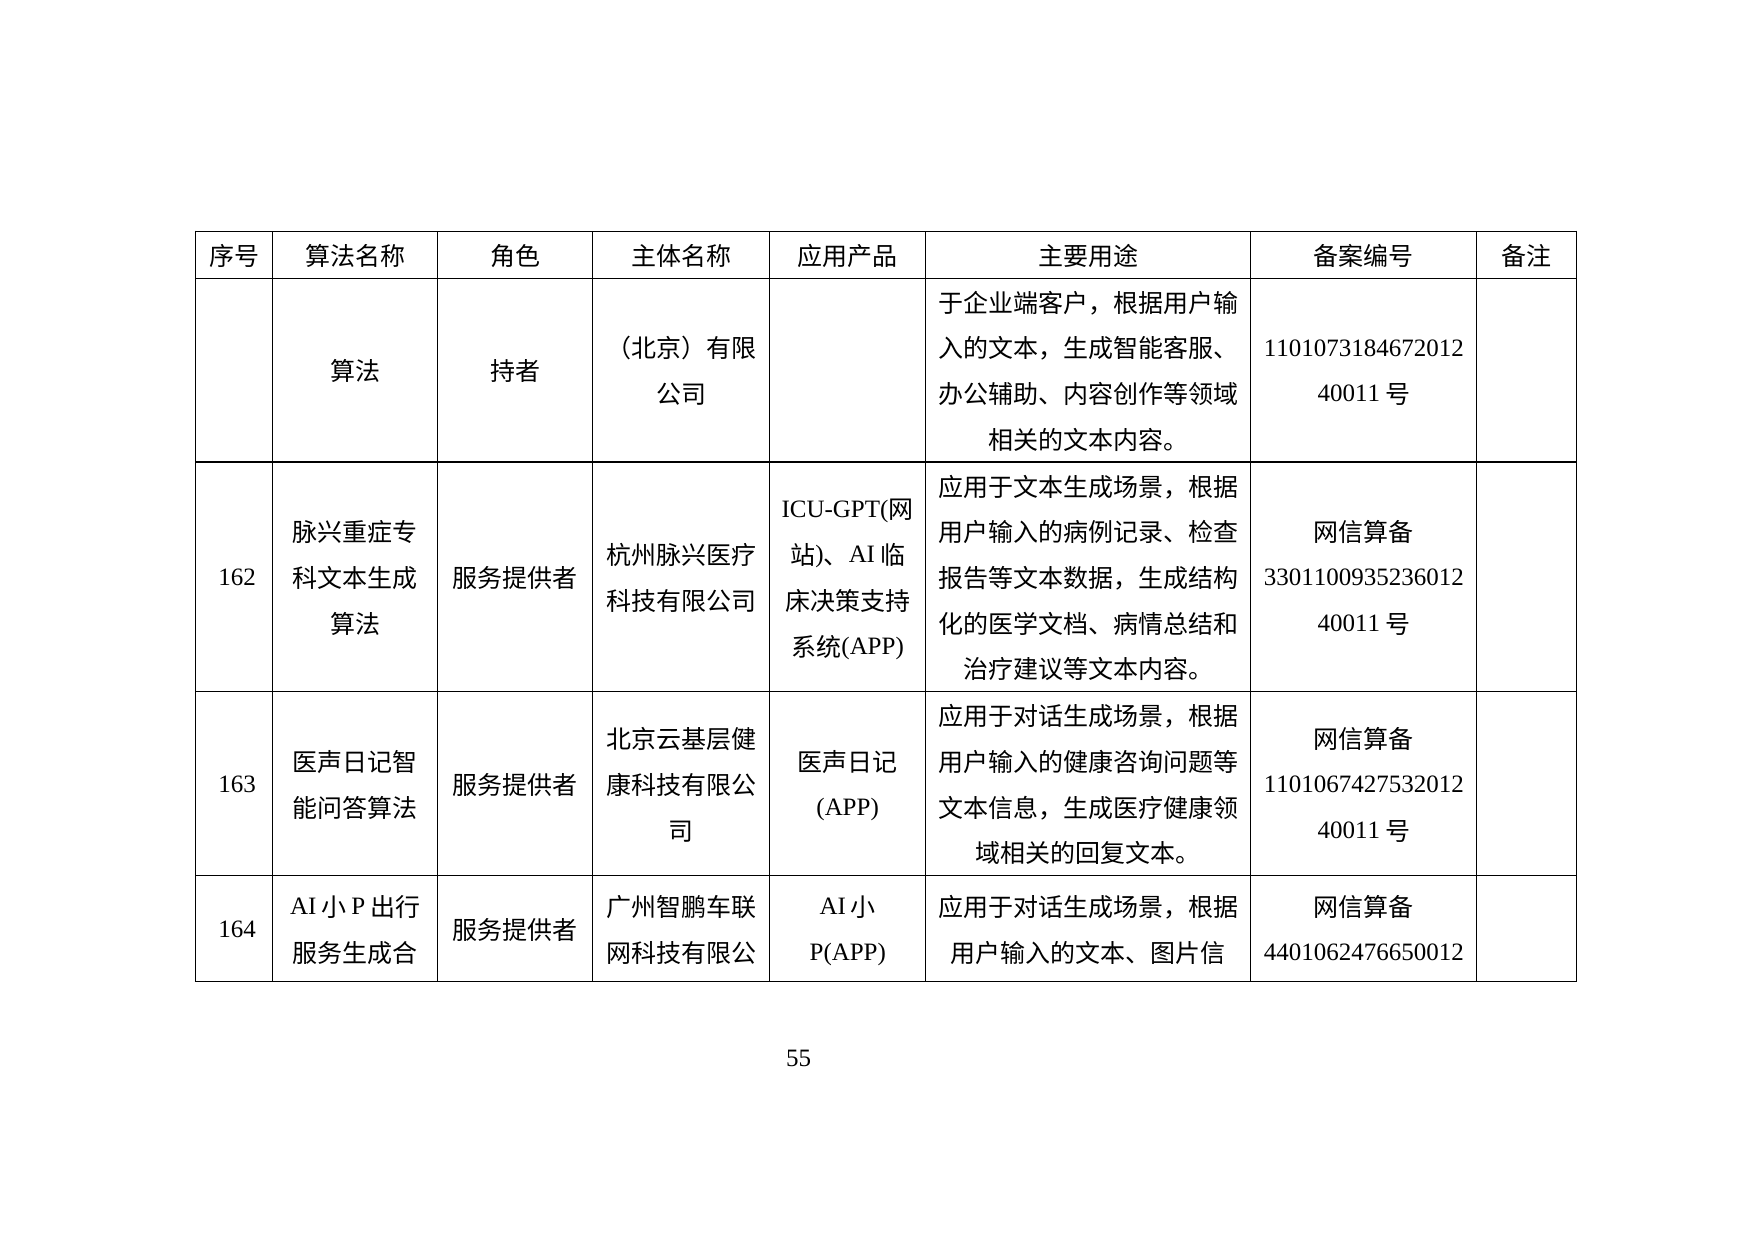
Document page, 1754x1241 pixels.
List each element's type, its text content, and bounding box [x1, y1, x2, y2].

table_cell 网信算备440106247665001240029号 [1251, 876, 1476, 981]
table_cell AI小P(APP) [770, 876, 925, 981]
table_cell [196, 876, 272, 981]
table_cell 医声日记(APP) [770, 692, 925, 875]
table_cell 网信算备330110093523601240011号 [1251, 463, 1476, 691]
table_cell 医声日记智能问答算法 [273, 692, 437, 875]
table_cell 服务提供者 [438, 692, 592, 875]
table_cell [926, 279, 1250, 461]
table_header 序号 [196, 232, 272, 277]
table_cell 应用于文本生成场景，根据用户输入的病例记录、检查报告等文本数据，生成结构化的医学文档、病情总结和治疗建议等文本内容。 [926, 463, 1250, 691]
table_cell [926, 876, 1250, 981]
table_cell 未陌大模型算法 [273, 279, 437, 461]
table_cell AI小P出行服务生成合成类XGPT算法-1 [273, 876, 437, 981]
table_cell 网信算备110106742753201240011号 [1251, 692, 1476, 875]
table_cell [1477, 876, 1576, 981]
table_cell 服务提供者 [438, 876, 592, 981]
table_header 算法名称 [273, 232, 437, 277]
table_header 备案编号 [1251, 232, 1476, 277]
table_cell 广州智鹏车联网科技有限公司 [593, 876, 769, 981]
table_cell 服务提供者 [438, 463, 592, 691]
table_cell 北京云基层健康科技有限公司 [593, 692, 769, 875]
table_cell [1477, 463, 1576, 691]
table_cell 脉兴重症专科文本生成算法 [273, 463, 437, 691]
table_cell 杭州脉兴医疗科技有限公司 [593, 463, 769, 691]
table_cell [1477, 279, 1576, 461]
table_cell 微米创想科技（北京）有限公司 [593, 279, 769, 461]
table_cell [196, 463, 272, 691]
table_cell 服务技术支持者 [438, 279, 592, 461]
table_header 角色 [438, 232, 592, 277]
table_cell ICU-GPT(网站)、AI临床决策支持系统(APP) [770, 463, 925, 691]
table_cell -- [770, 279, 925, 461]
table_cell [196, 279, 272, 461]
table_cell 网信算备110107318467201240011号 [1251, 279, 1476, 461]
table_header 主体名称 [593, 232, 769, 277]
table_header 主要用途 [926, 232, 1250, 277]
table_cell [196, 692, 272, 875]
table_header 备注 [1477, 232, 1576, 277]
table_cell [1477, 692, 1576, 875]
table_cell 应用于对话生成场景，根据用户输入的健康咨询问题等文本信息，生成医疗健康领域相关的回复文本。 [926, 692, 1250, 875]
table_header 应用产品 [770, 232, 925, 277]
